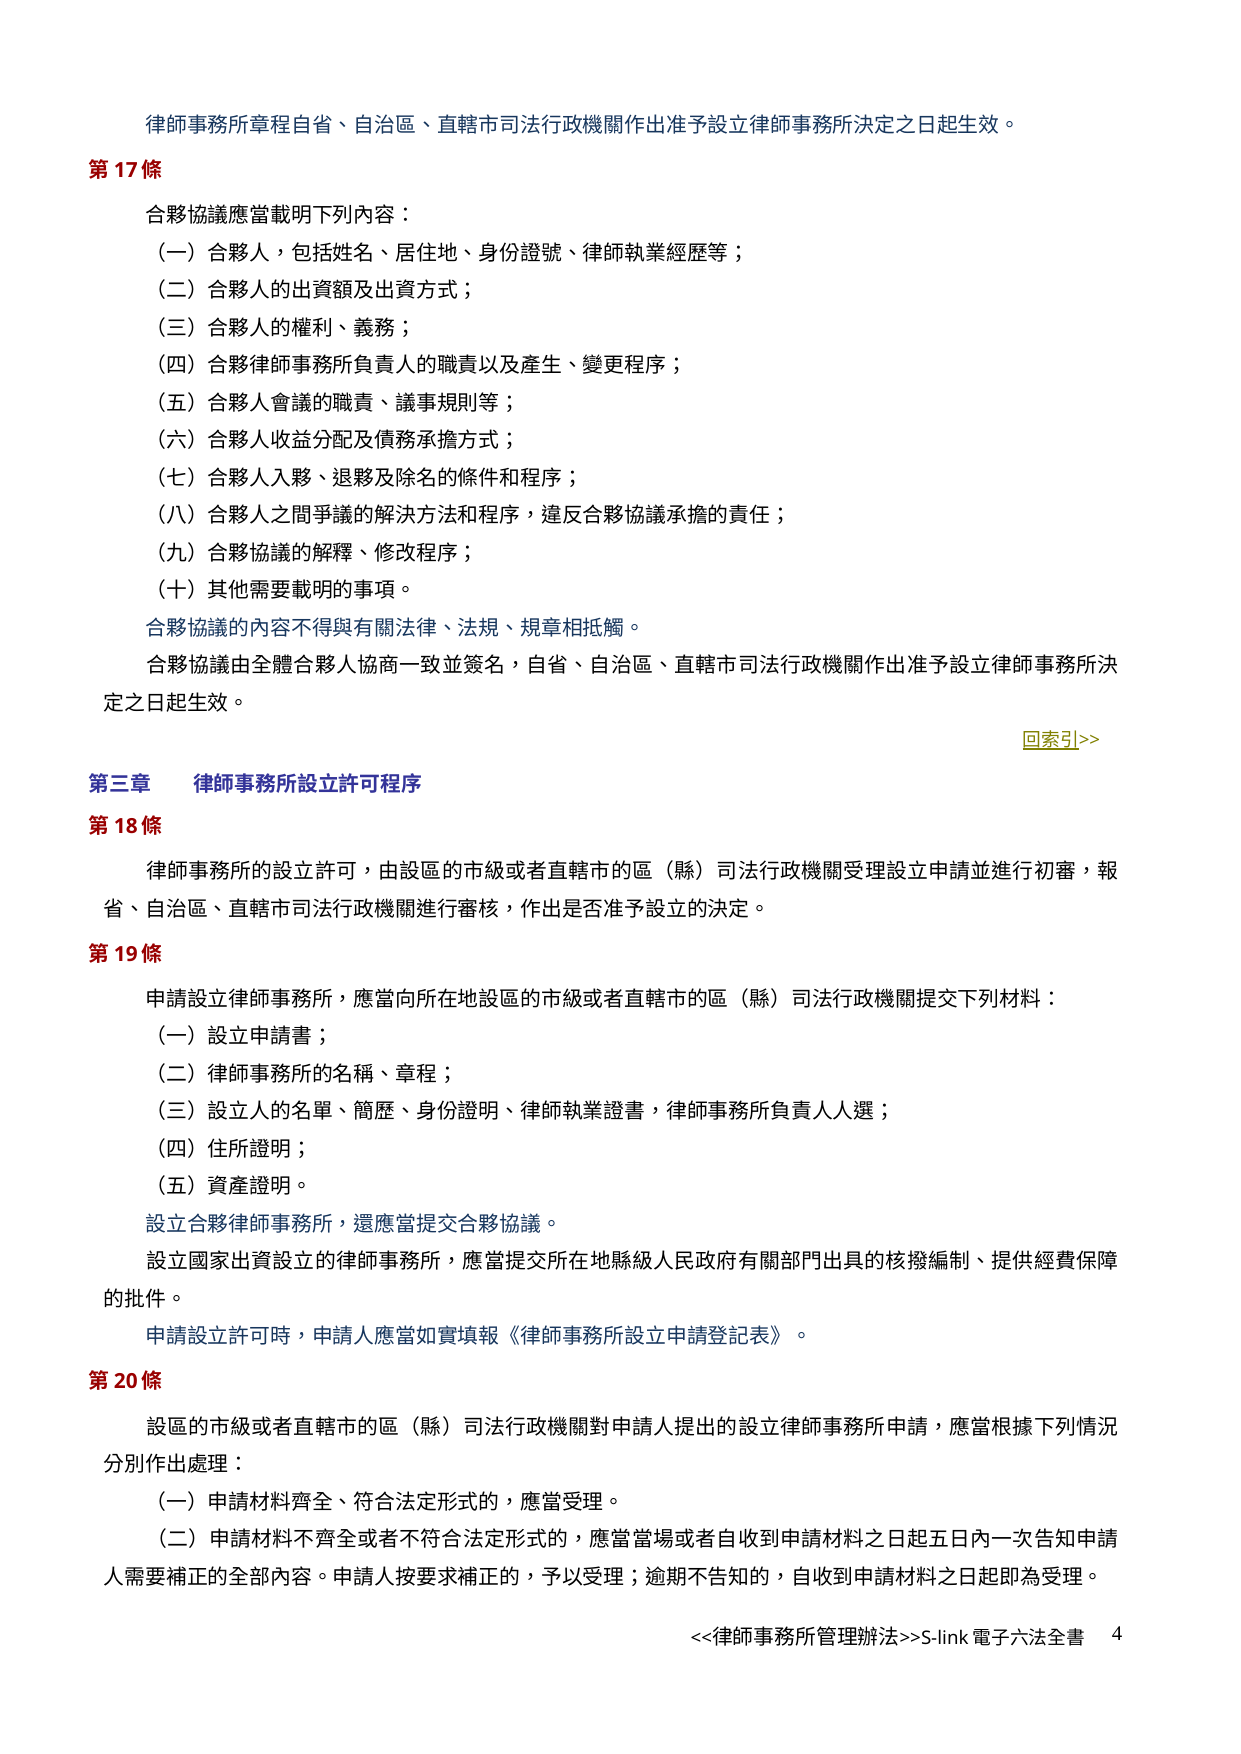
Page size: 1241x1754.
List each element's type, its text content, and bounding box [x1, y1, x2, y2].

text 設立國家出資設立的律師事務所，應當提交所在地縣級人民政府有關部門出具的核撥編制、提供經費保障的批件。 [103, 1241, 1122, 1316]
text （十）其他需要載明的事項。 [103, 570, 1122, 607]
text （一）申請材料齊全、符合法定形式的，應當受理。 [103, 1481, 1122, 1519]
text （二）申請材料不齊全或者不符合法定形式的，應當當場或者自收到申請材料之日起五日內一次告知申請人需要補正的全部內容。申請人按要求補正的，予以受理；逾期不告知的，自收到申請材料之日起即為受理。 [103, 1519, 1122, 1594]
text （四）住所證明； [103, 1128, 1122, 1166]
text 律師事務所的設立許可，由設區的市級或者直轄市的區（縣）司法行政機關受理設立申請並進行初審，報省、自治區、直轄市司法行政機關進行審核，作出是否准予設立的決定。 [103, 851, 1122, 926]
text （六）合夥人收益分配及債務承擔方式； [103, 420, 1122, 457]
text 合夥協議的內容不得與有關法律、法規、規章相抵觸。 [103, 607, 1122, 645]
text 回索引>> [103, 720, 1122, 757]
text 合夥協議由全體合夥人協商一致並簽名，自省、自治區、直轄市司法行政機關作出准予設立律師事務所決定之日起生效。 [103, 645, 1122, 720]
text （三）合夥人的權利、義務； [103, 307, 1122, 345]
text 設區的市級或者直轄市的區（縣）司法行政機關對申請人提出的設立律師事務所申請，應當根據下列情況分別作出處理： [103, 1406, 1122, 1481]
text （三）設立人的名單、簡歷、身份證明、律師執業證書，律師事務所負責人人選； [103, 1091, 1122, 1128]
text （五）資產證明。 [103, 1166, 1122, 1203]
text 申請設立律師事務所，應當向所在地設區的市級或者直轄市的區（縣）司法行政機關提交下列材料： [103, 978, 1122, 1016]
text 設立合夥律師事務所，還應當提交合夥協議。 [103, 1203, 1122, 1241]
subtitle 第17條 [89, 153, 1122, 183]
text （二）合夥人的出資額及出資方式； [103, 270, 1122, 307]
text （四）合夥律師事務所負責人的職責以及產生、變更程序； [103, 345, 1122, 382]
text （八）合夥人之間爭議的解決方法和程序，違反合夥協議承擔的責任； [103, 495, 1122, 532]
text 律師事務所章程自省、自治區、直轄市司法行政機關作出准予設立律師事務所決定之日起生效。 [103, 104, 1122, 142]
text （一）設立申請書； [103, 1016, 1122, 1053]
subtitle 第18條 [89, 809, 1122, 839]
text （七）合夥人入夥、退夥及除名的條件和程序； [103, 457, 1122, 495]
text （九）合夥協議的解釋、修改程序； [103, 532, 1122, 570]
subtitle 第三章 律師事務所設立許可程序 [89, 768, 1122, 798]
text （五）合夥人會議的職責、議事規則等； [103, 382, 1122, 420]
subtitle 第20條 [89, 1365, 1122, 1395]
text 申請設立許可時，申請人應當如實填報《律師事務所設立申請登記表》。 [103, 1316, 1122, 1353]
subtitle 第19條 [89, 937, 1122, 967]
text （一）合夥人，包括姓名、居住地、身份證號、律師執業經歷等； [103, 232, 1122, 270]
text （二）律師事務所的名稱、章程； [103, 1053, 1122, 1091]
text 合夥協議應當載明下列內容： [103, 195, 1122, 232]
